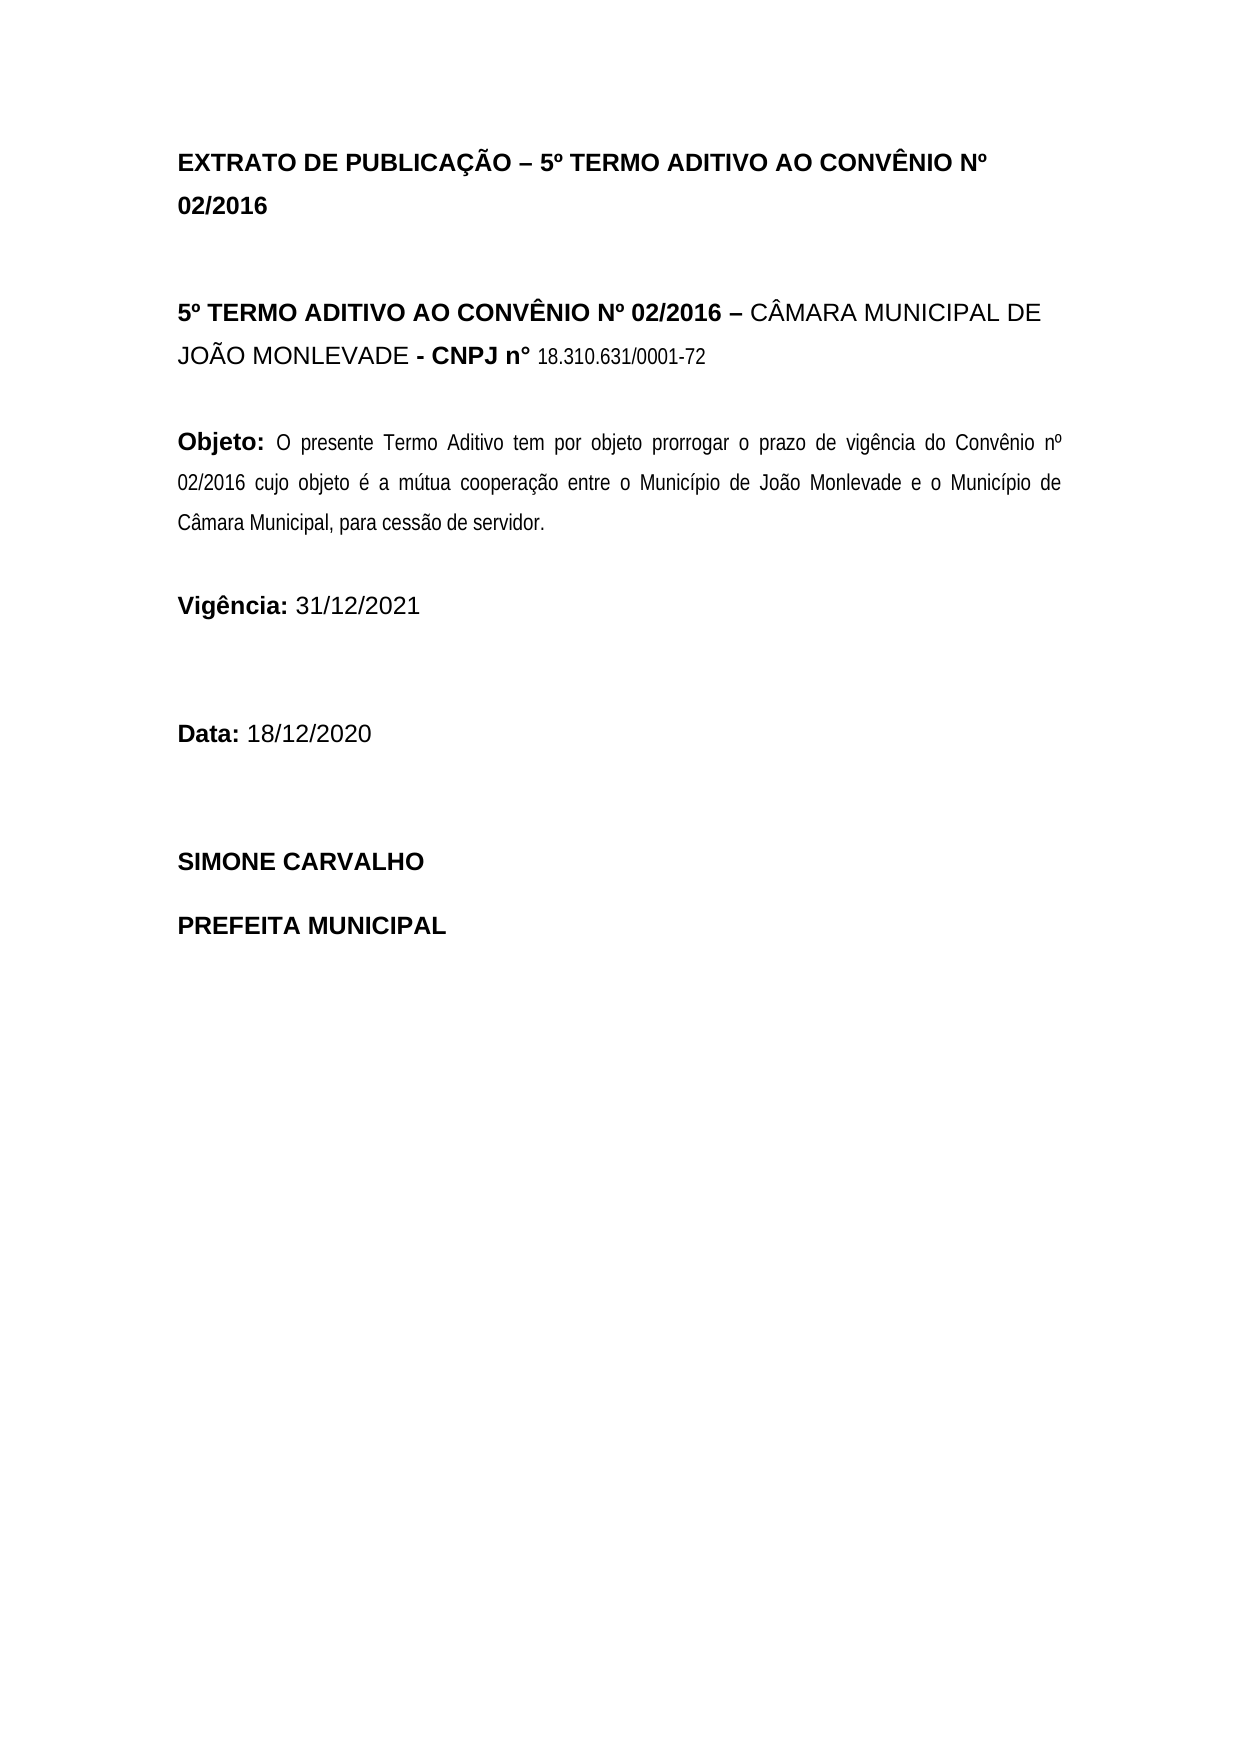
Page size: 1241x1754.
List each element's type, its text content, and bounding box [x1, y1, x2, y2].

text SIMONE CARVALHO [177, 847, 1063, 876]
text Vigência: 31/12/2021 [177, 591, 1063, 620]
text Data: 18/12/2020 [177, 719, 1063, 748]
text Objeto: O presente Termo Aditivo tem por objeto prorrogar o prazo de vigência do Convênio nº 02/2016 cujo objeto é a mútua cooperação entre o Município de João Monlevade e o Município de Câmara Municipal, para cessão de servidor. [177, 427, 1063, 535]
text PREFEITA MUNICIPAL [177, 911, 1063, 940]
text 5º TERMO ADITIVO AO CONVÊNIO Nº 02/2016 – CÂMARA MUNICIPAL DE JOÃO MONLEVADE - CNPJ n° 18.310.631/0001-72 [177, 298, 1063, 370]
text EXTRATO DE PUBLICAÇÃO – 5º TERMO ADITIVO AO CONVÊNIO Nº 02/2016 [177, 148, 1063, 219]
